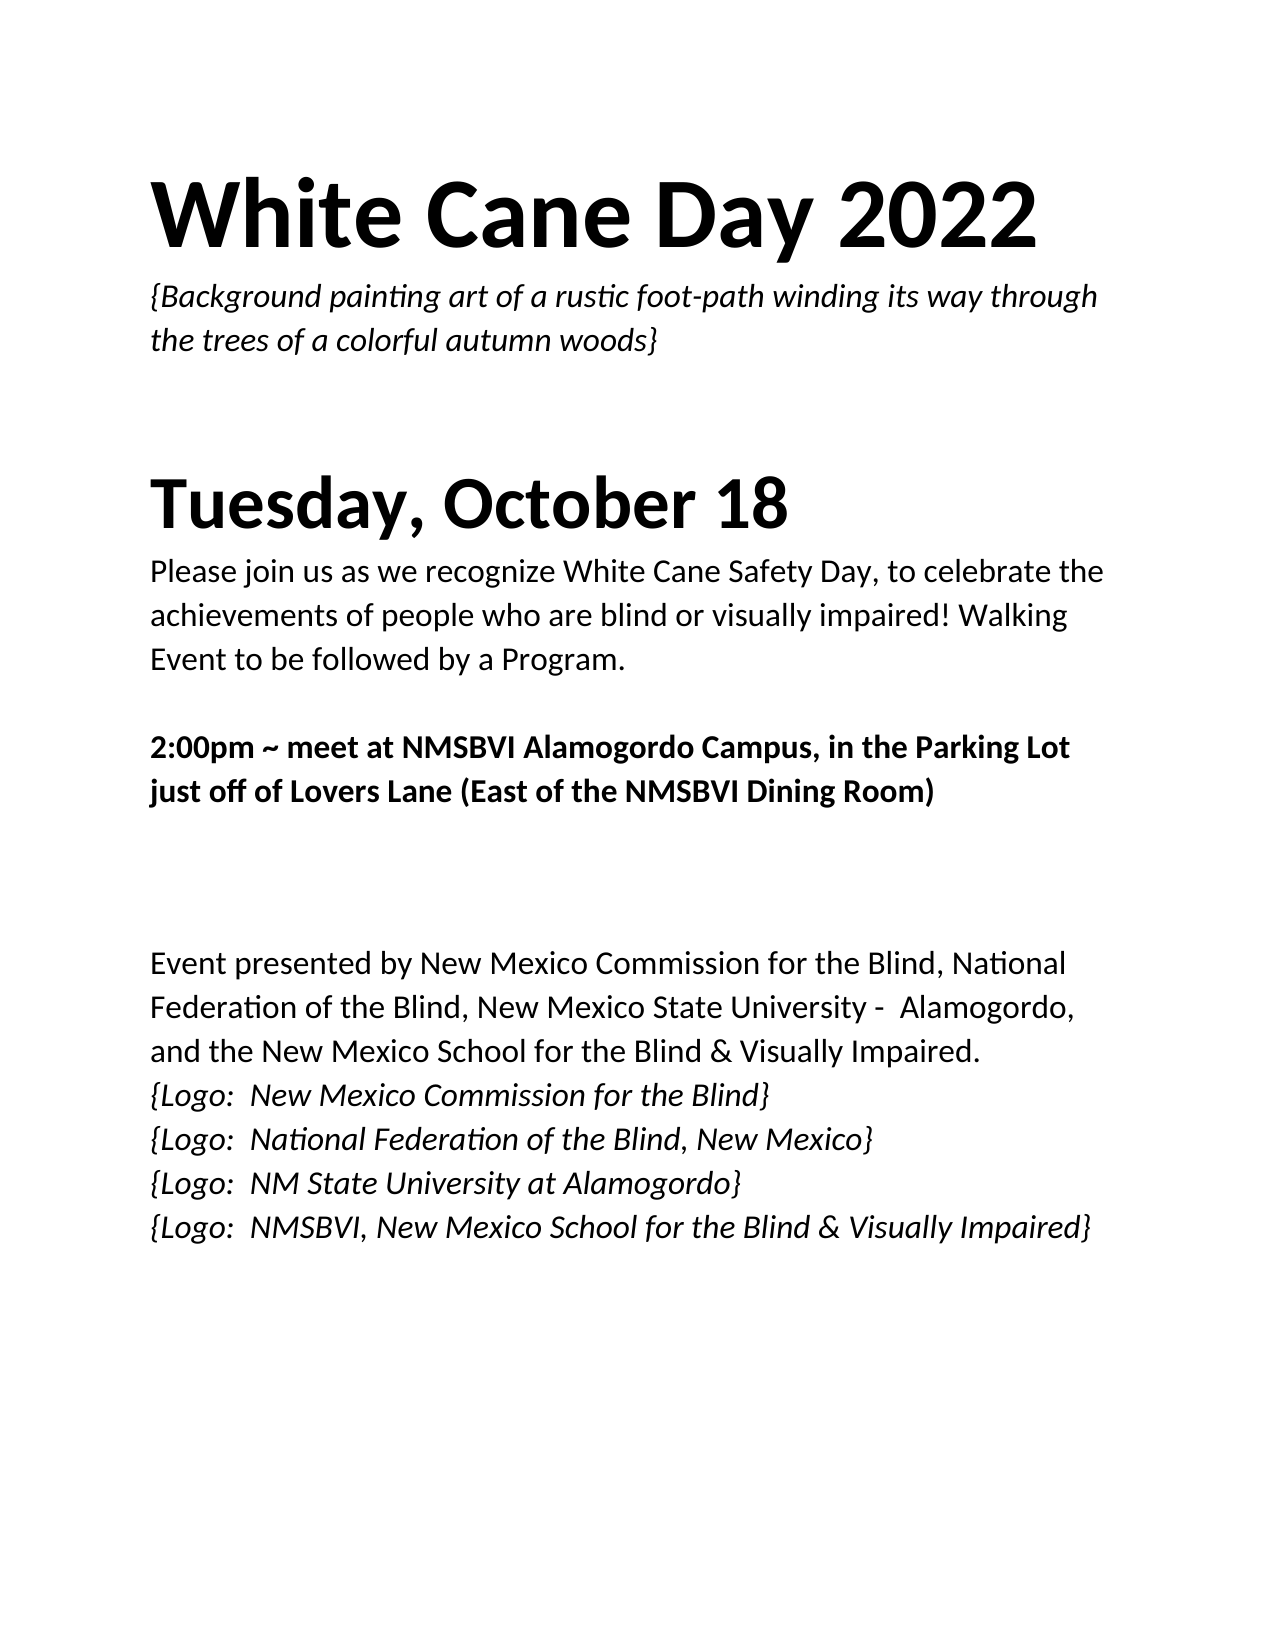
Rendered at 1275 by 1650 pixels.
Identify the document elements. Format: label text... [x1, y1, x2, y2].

text White Cane Day 2022 {Background painting art of a rustic foot-path winding its way through the trees of a colorful autumn woods} Tuesday, October 18 Please join us as we recognize White Cane Safety Day, to celebrate the achievements of people who are blind or visually impaired! Walking Event to be followed by a Program. 2:00pm ~ meet at NMSBVI Alamogordo Campus, in the Parking Lot just off of Lovers Lane (East of the NMSBVI Dining Room) Event presented by New Mexico Commission for the Blind, National Federation of the Blind, New Mexico State University - Alamogordo, and the New Mexico School for the Blind & Visually Impaired. {Logo: New Mexico Commission for the Blind} {Logo: National Federation of the Blind, New Mexico} {Logo: NM State University at Alamogordo} {Logo: NMSBVI, New Mexico School for the Blind & Visually Impaired} [150, 150, 1125, 1247]
